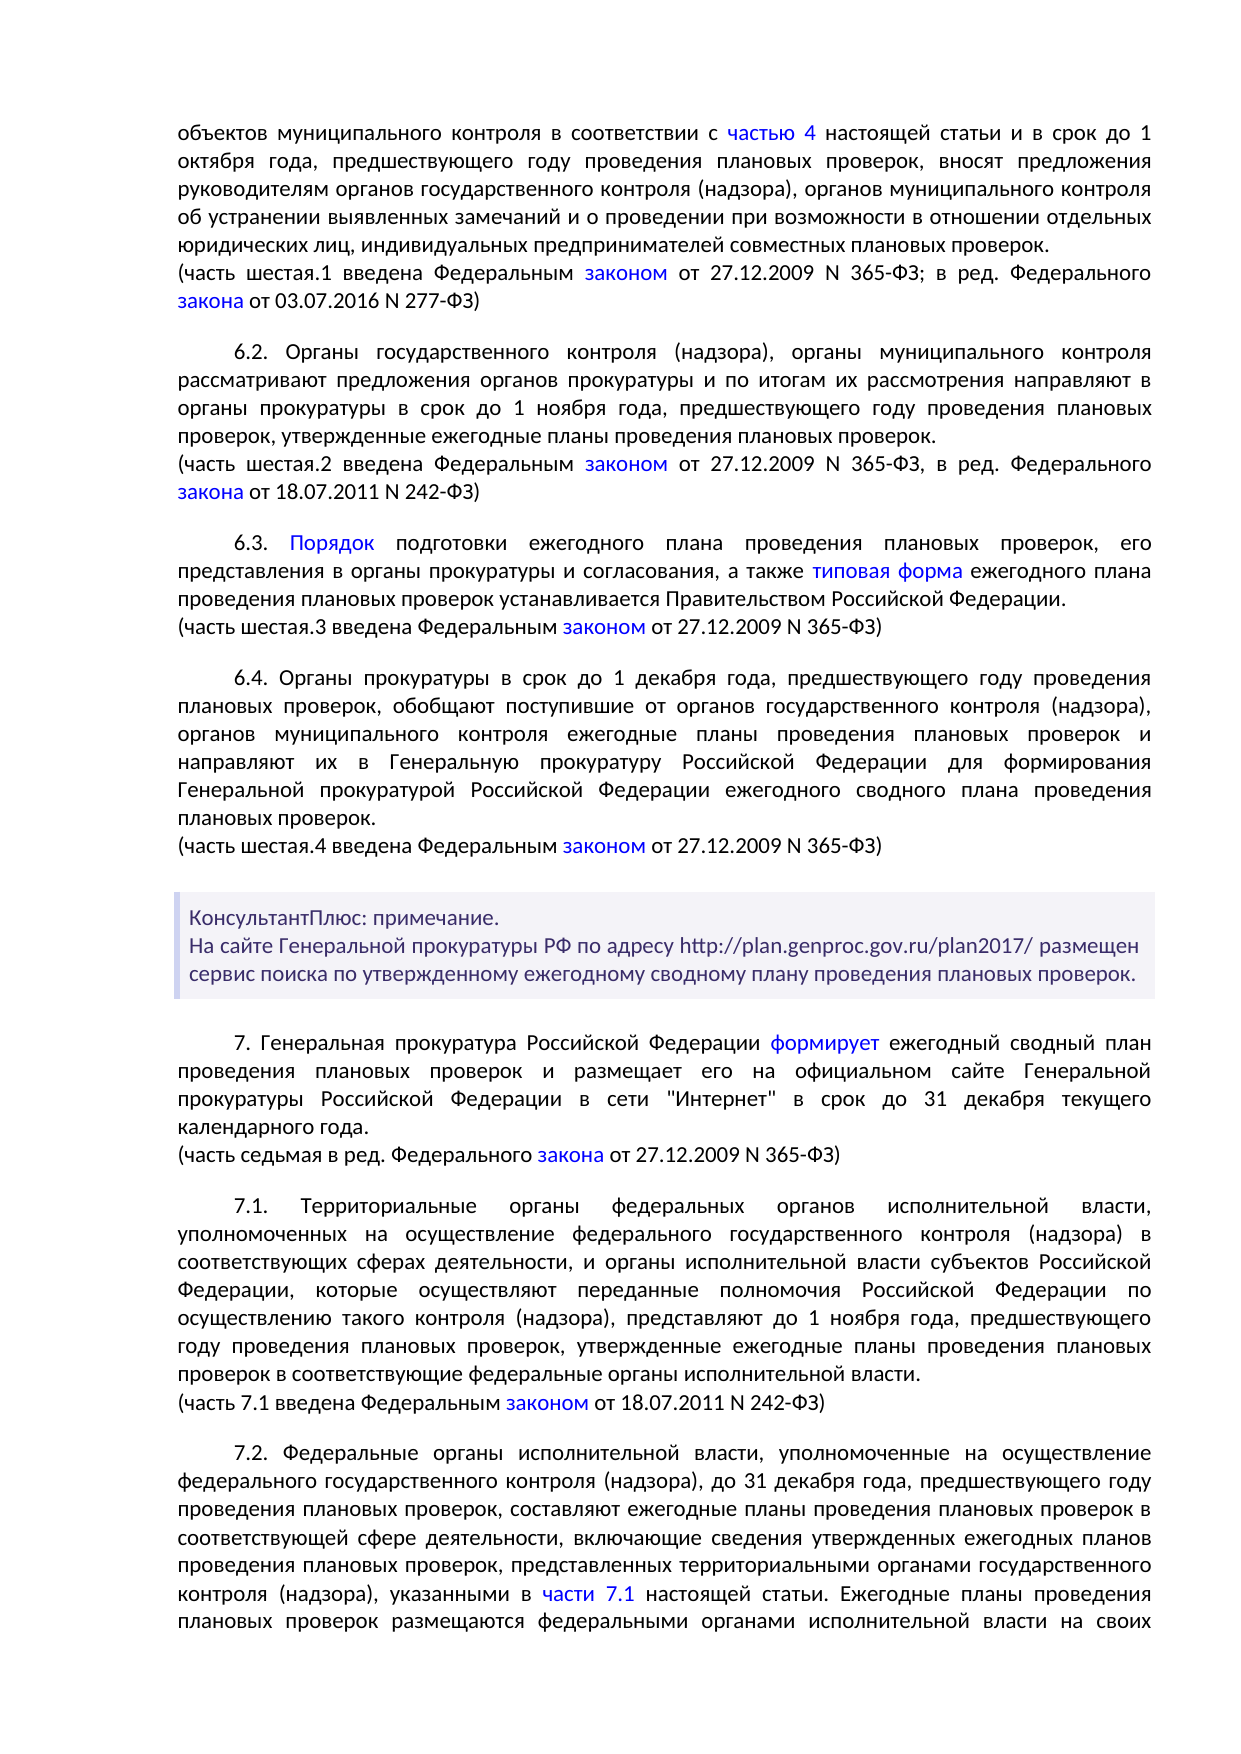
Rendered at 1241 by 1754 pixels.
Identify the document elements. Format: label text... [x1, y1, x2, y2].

text (часть шестая.1 введена Федеральным законом от 27.12.2009 N 365-ФЗ; в ред. Федерального закона от 03.07.2016 N 277-ФЗ) [177, 258, 1152, 314]
text 6.4. Органы прокуратуры в срок до 1 декабря года, предшествующего году проведения плановых проверок, обобщают поступившие от органов государственного контроля (надзора), органов муниципального контроля ежегодные планы проведения плановых проверок и направляют их в Генеральную прокуратуру Российской Федерации для формирования Генеральной прокуратурой Российской Федерации ежегодного сводного плана проведения плановых проверок. [177, 663, 1152, 831]
text 6.2. Органы государственного контроля (надзора), органы муниципального контроля рассматривают предложения органов прокуратуры и по итогам их рассмотрения направляют в органы прокуратуры в срок до 1 ноября года, предшествующего году проведения плановых проверок, утвержденные ежегодные планы проведения плановых проверок. [177, 337, 1152, 449]
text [177, 118, 1152, 258]
text 6.3. Порядок подготовки ежегодного плана проведения плановых проверок, его представления в органы прокуратуры и согласования, а также типовая форма ежегодного плана проведения плановых проверок устанавливается Правительством Российской Федерации. [177, 528, 1152, 612]
text (часть 7.1 введена Федеральным законом от 18.07.2011 N 242-ФЗ) [177, 1388, 1152, 1416]
text (часть шестая.4 введена Федеральным законом от 27.12.2009 N 365-ФЗ) [177, 831, 1152, 859]
text (часть шестая.2 введена Федеральным законом от 27.12.2009 N 365-ФЗ, в ред. Федерального закона от 18.07.2011 N 242-ФЗ) [177, 449, 1152, 505]
table_header КонсультантПлюс: примечание. На сайте Генеральной прокуратуры РФ по адресу http://plan.genproc.gov.ru/plan2017/ размещен сервис поиска по утвержденному ежегодному сводному плану проведения плановых проверок. [180, 892, 1149, 999]
text 7. Генеральная прокуратура Российской Федерации формирует ежегодный сводный план проведения плановых проверок и размещает его на официальном сайте Генеральной прокуратуры Российской Федерации в сети "Интернет" в срок до 31 декабря текущего календарного года. [177, 1028, 1152, 1141]
text 7.1. Территориальные органы федеральных органов исполнительной власти, уполномоченных на осуществление федерального государственного контроля (надзора) в соответствующих сферах деятельности, и органы исполнительной власти субъектов Российской Федерации, которые осуществляют переданные полномочия Российской Федерации по осуществлению такого контроля (надзора), представляют до 1 ноября года, предшествующего году проведения плановых проверок, утвержденные ежегодные планы проведения плановых проверок в соответствующие федеральные органы исполнительной власти. [177, 1191, 1152, 1388]
text (часть шестая.3 введена Федеральным законом от 27.12.2009 N 365-ФЗ) [177, 612, 1152, 640]
text (часть седьмая в ред. Федерального закона от 27.12.2009 N 365-ФЗ) [177, 1141, 1152, 1168]
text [177, 1438, 1152, 1635]
